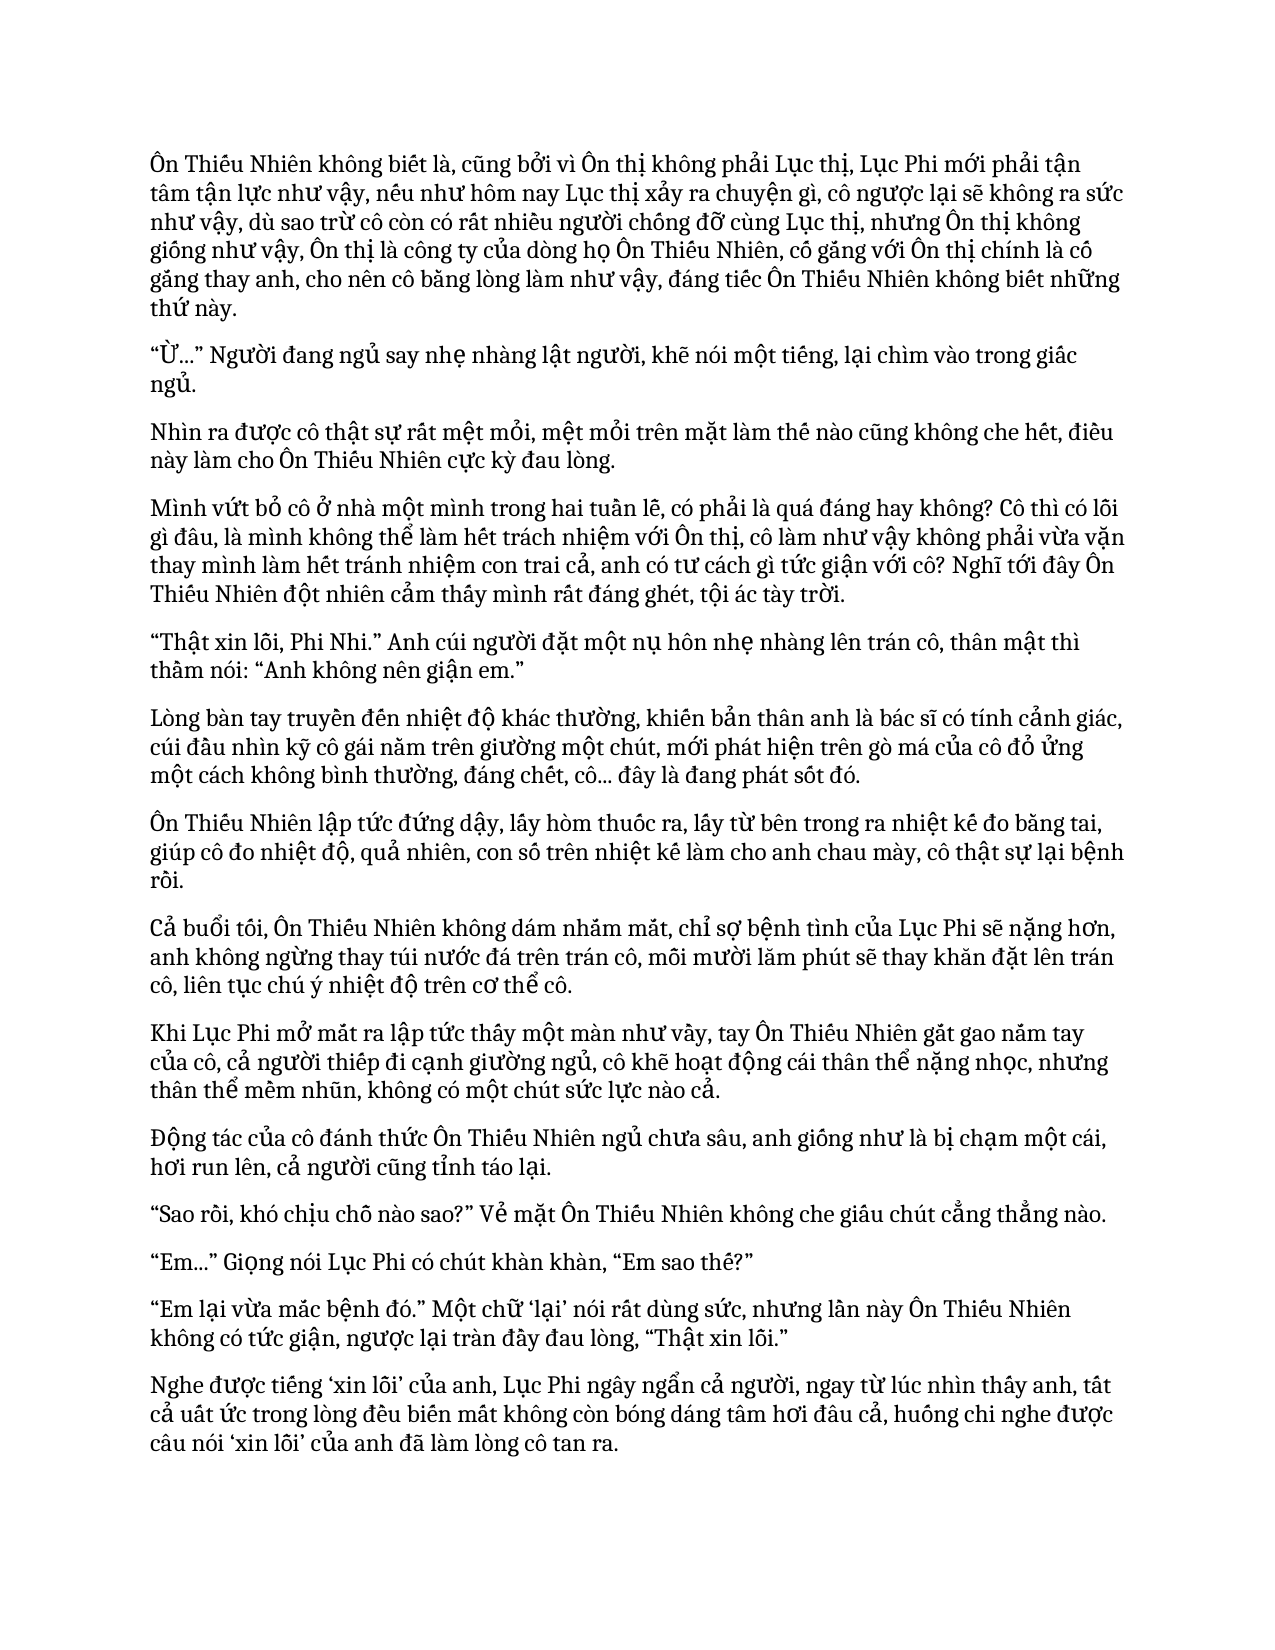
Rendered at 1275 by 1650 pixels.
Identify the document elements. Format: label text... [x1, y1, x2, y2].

text Khi Lục Phi mở mắt ra lập tức thấy một màn như vầy, tay Ôn Thiếu Nhiên gắt gao nắm tay của cô, cả người thiếp đi cạnh giường ngủ, cô khẽ hoạt động cái thân thể nặng nhọc, nhưng thân thể mềm nhũn, không có một chút sức lực nào cả. [150, 1019, 1125, 1105]
text Ôn Thiếu Nhiên lập tức đứng dậy, lấy hòm thuốc ra, lấy từ bên trong ra nhiệt kế đo bằng tai, giúp cô đo nhiệt độ, quả nhiên, con số trên nhiệt kế làm cho anh chau mày, cô thật sự lại bệnh rồi. [150, 809, 1125, 895]
text Lòng bàn tay truyền đến nhiệt độ khác thường, khiến bản thân anh là bác sĩ có tính cảnh giác, cúi đầu nhìn kỹ cô gái nằm trên giường một chút, mới phát hiện trên gò má của cô đỏ ửng một cách không bình thường, đáng chết, cô... đây là đang phát sốt đó. [150, 704, 1125, 790]
text Ôn Thiếu Nhiên không biết là, cũng bởi vì Ôn thị không phải Lục thị, Lục Phi mới phải tận tâm tận lực như vậy, nếu như hôm nay Lục thị xảy ra chuyện gì, cô ngược lại sẽ không ra sức như vậy, dù sao trừ cô còn có rất nhiều người chống đỡ cùng Lục thị, nhưng Ôn thị không giống như vậy, Ôn thị là công ty của dòng họ Ôn Thiếu Nhiên, cố gắng với Ôn thị chính là cố gắng thay anh, cho nên cô bằng lòng làm như vậy, đáng tiếc Ôn Thiếu Nhiên không biết những thứ này. [150, 150, 1125, 322]
text Nghe được tiếng ‘xin lỗi’ của anh, Lục Phi ngây ngẩn cả người, ngay từ lúc nhìn thấy anh, tất cả uất ức trong lòng đều biến mất không còn bóng dáng tâm hơi đâu cả, huống chi nghe được câu nói ‘xin lỗi’ của anh đã làm lòng cô tan ra. [150, 1371, 1125, 1457]
text “Thật xin lỗi, Phi Nhi.” Anh cúi người đặt một nụ hôn nhẹ nhàng lên trán cô, thân mật thì thầm nói: “Anh không nên giận em.” [150, 627, 1125, 685]
text Mình vứt bỏ cô ở nhà một mình trong hai tuần lễ, có phải là quá đáng hay không? Cô thì có lỗi gì đâu, là mình không thể làm hết trách nhiệm với Ôn thị, cô làm như vậy không phải vừa vặn thay mình làm hết tránh nhiệm con trai cả, anh có tư cách gì tức giận với cô? Nghĩ tới đây Ôn Thiếu Nhiên đột nhiên cảm thấy mình rất đáng ghét, tội ác tày trời. [150, 494, 1125, 609]
text Nhìn ra được cô thật sự rất mệt mỏi, mệt mỏi trên mặt làm thế nào cũng không che hết, điều này làm cho Ôn Thiếu Nhiên cực kỳ đau lòng. [150, 417, 1125, 475]
text Cả buổi tối, Ôn Thiếu Nhiên không dám nhắm mắt, chỉ sợ bệnh tình của Lục Phi sẽ nặng hơn, anh không ngừng thay túi nước đá trên trán cô, mỗi mười lăm phút sẽ thay khăn đặt lên trán cô, liên tục chú ý nhiệt độ trên cơ thể cô. [150, 914, 1125, 1000]
text “Em...” Giọng nói Lục Phi có chút khàn khàn, “Em sao thế?” [150, 1247, 1125, 1276]
text “Ừ...” Người đang ngủ say nhẹ nhàng lật người, khẽ nói một tiếng, lại chìm vào trong giấc ngủ. [150, 341, 1125, 399]
text “Em lại vừa mắc bệnh đó.” Một chữ ‘lại’ nói rất dùng sức, nhưng lần này Ôn Thiếu Nhiên không có tức giận, ngược lại tràn đầy đau lòng, “Thật xin lỗi.” [150, 1295, 1125, 1352]
text “Sao rồi, khó chịu chỗ nào sao?” Vẻ mặt Ôn Thiếu Nhiên không che giấu chút cẳng thẳng nào. [150, 1200, 1125, 1229]
text Động tác của cô đánh thức Ôn Thiếu Nhiên ngủ chưa sâu, anh giống như là bị chạm một cái, hơi run lên, cả người cũng tỉnh táo lại. [150, 1124, 1125, 1181]
